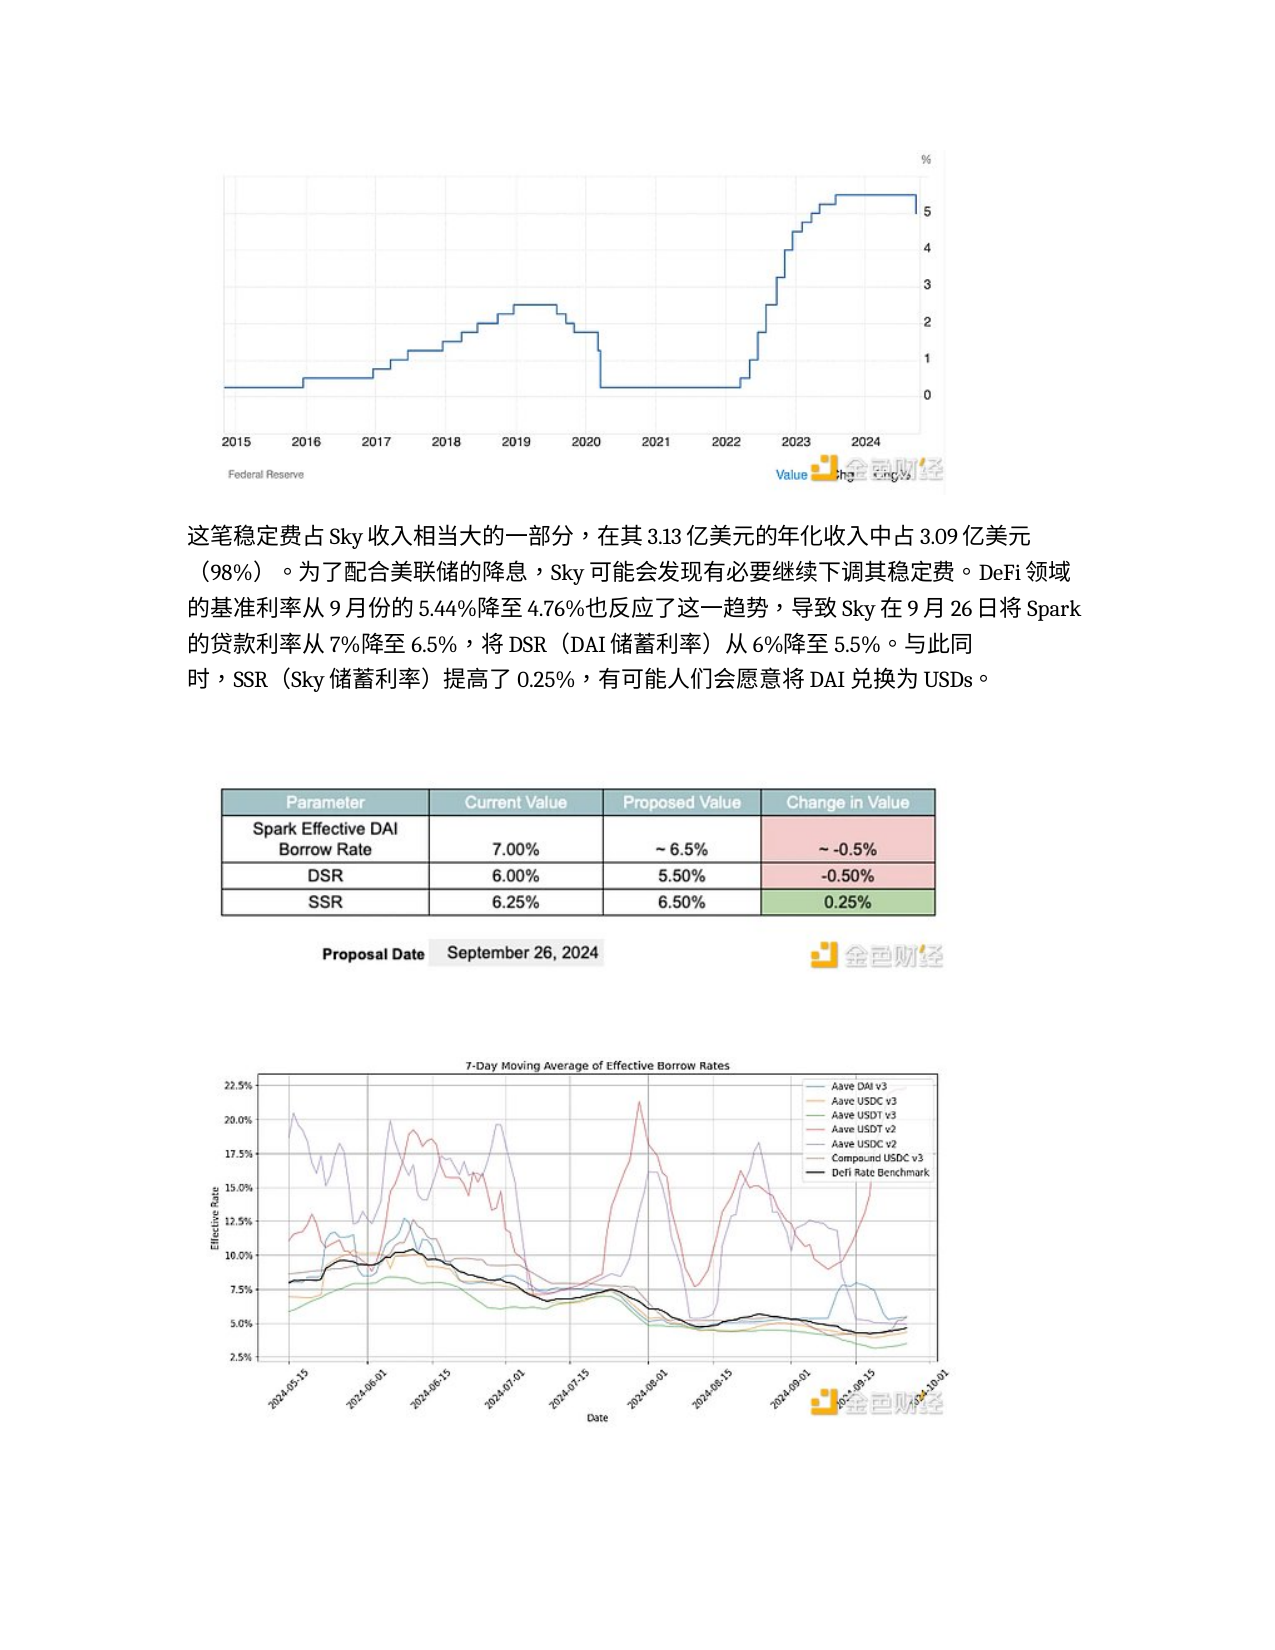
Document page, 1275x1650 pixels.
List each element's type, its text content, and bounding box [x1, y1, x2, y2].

text 这笔稳定费占Sky收入相当大的一部分，在其3.13亿美元的年化收入中占3.09亿美元（98%）。为了配合美联储的降息，Sky可能会发现有必要继续下调其稳定费。DeFi领域的基准利率从9月份的5.44%降至4.76%也反应了这一趋势，导致Sky在9月26日将Spark的贷款利率从7%降至6.5%，将DSR（DAI储蓄利率）从6%降至5.5%。与此同时，SSR（Sky储蓄利率）提高了0.25%，有可能人们会愿意将DAI兑换为USDs。 [187, 520, 1087, 695]
picture [206, 1057, 957, 1429]
picture [206, 771, 957, 982]
picture [206, 150, 957, 495]
